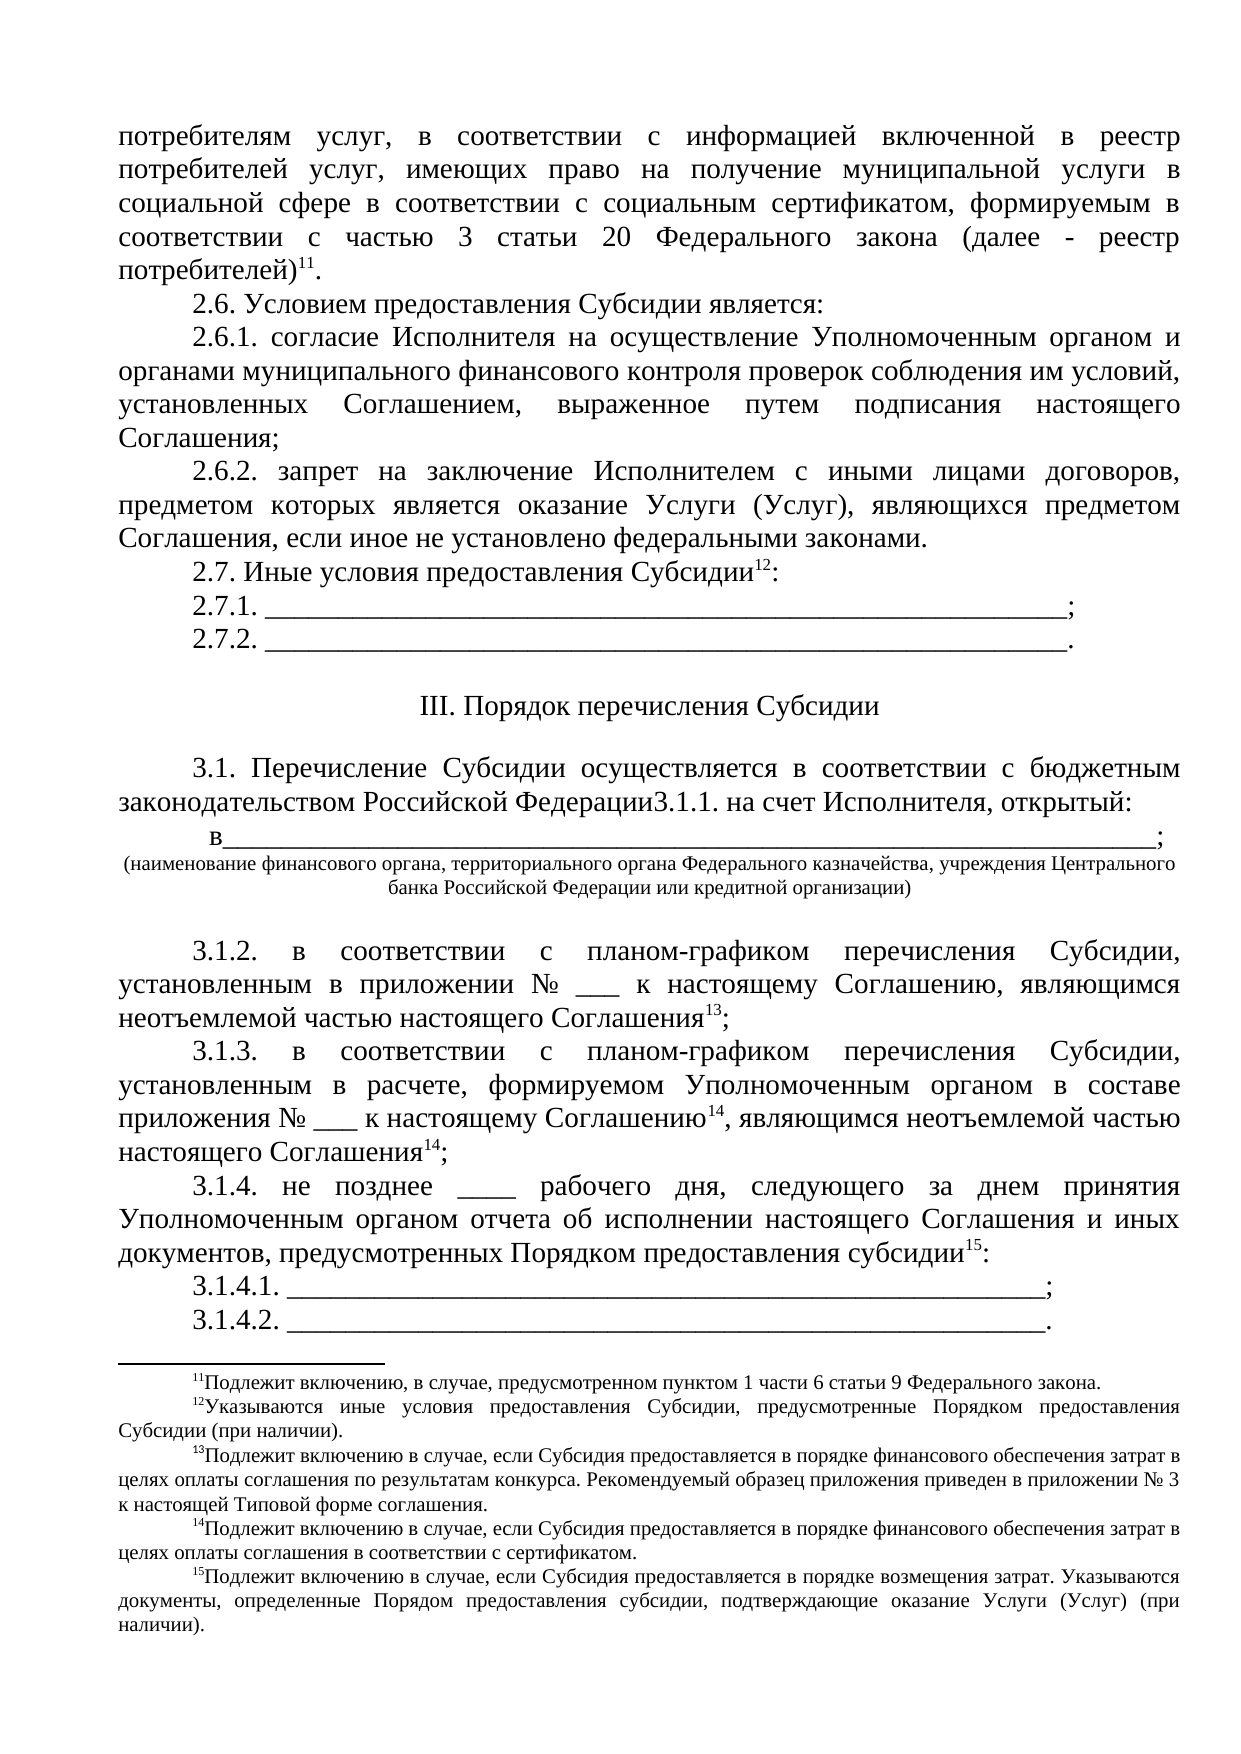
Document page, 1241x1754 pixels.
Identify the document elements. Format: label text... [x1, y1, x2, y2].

text 2.7. Иные условия предоставления Субсидии: [118, 554, 1181, 588]
text в________________________________________________________________; (наименование финансового органа, территориального органа Федерального казначейства, учреждения Центрального банка Российской Федерации или кредитной организации) [118, 818, 1181, 899]
text 2.6.1. согласие Исполнителя на осуществление Уполномоченным органом и органами муниципального финансового контроля проверок соблюдения им условий, установленных Соглашением, выраженное путем подписания настоящего Соглашения; [118, 319, 1181, 453]
text 2.7.2. _______________________________________________________. [118, 621, 1181, 655]
text 3.1.4.2. ____________________________________________________. [118, 1302, 1181, 1335]
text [118, 118, 1181, 286]
text 3.1.4.1. ____________________________________________________; [118, 1268, 1181, 1302]
text 2.7.1. _______________________________________________________; [118, 588, 1181, 621]
text 3.1.4. не позднее ____ рабочего дня, следующего за днем принятия Уполномоченным органом отчета об исполнении настоящего Соглашения и иных документов, предусмотренных Порядком предоставления субсидии: [118, 1168, 1181, 1268]
text 3.1.2. в соответствии с планом-графиком перечисления Субсидии, установленным в приложении № ___ к настоящему Соглашению, являющимся неотъемлемой частью настоящего Соглашения; [118, 933, 1181, 1033]
text 3.1. Перечисление Субсидии осуществляется в соответствии с бюджетным законодательством Российской Федерации3.1.1. на счет Исполнителя, открытый: [118, 751, 1181, 818]
text III. Порядок перечисления Субсидии [118, 688, 1181, 722]
text 2.6.2. запрет на заключение Исполнителем с иными лицами договоров, предметом которых является оказание Услуги (Услуг), являющихся предметом Соглашения, если иное не установлено федеральными законами. [118, 453, 1181, 554]
text 2.6. Условием предоставления Субсидии является: [118, 286, 1181, 319]
text 3.1.3. в соответствии с планом-графиком перечисления Субсидии, установленным в расчете, формируемом Уполномоченным органом в составе приложения № ___ к настоящему Соглашению14, являющимся неотъемлемой частью настоящего Соглашения; [118, 1033, 1181, 1168]
